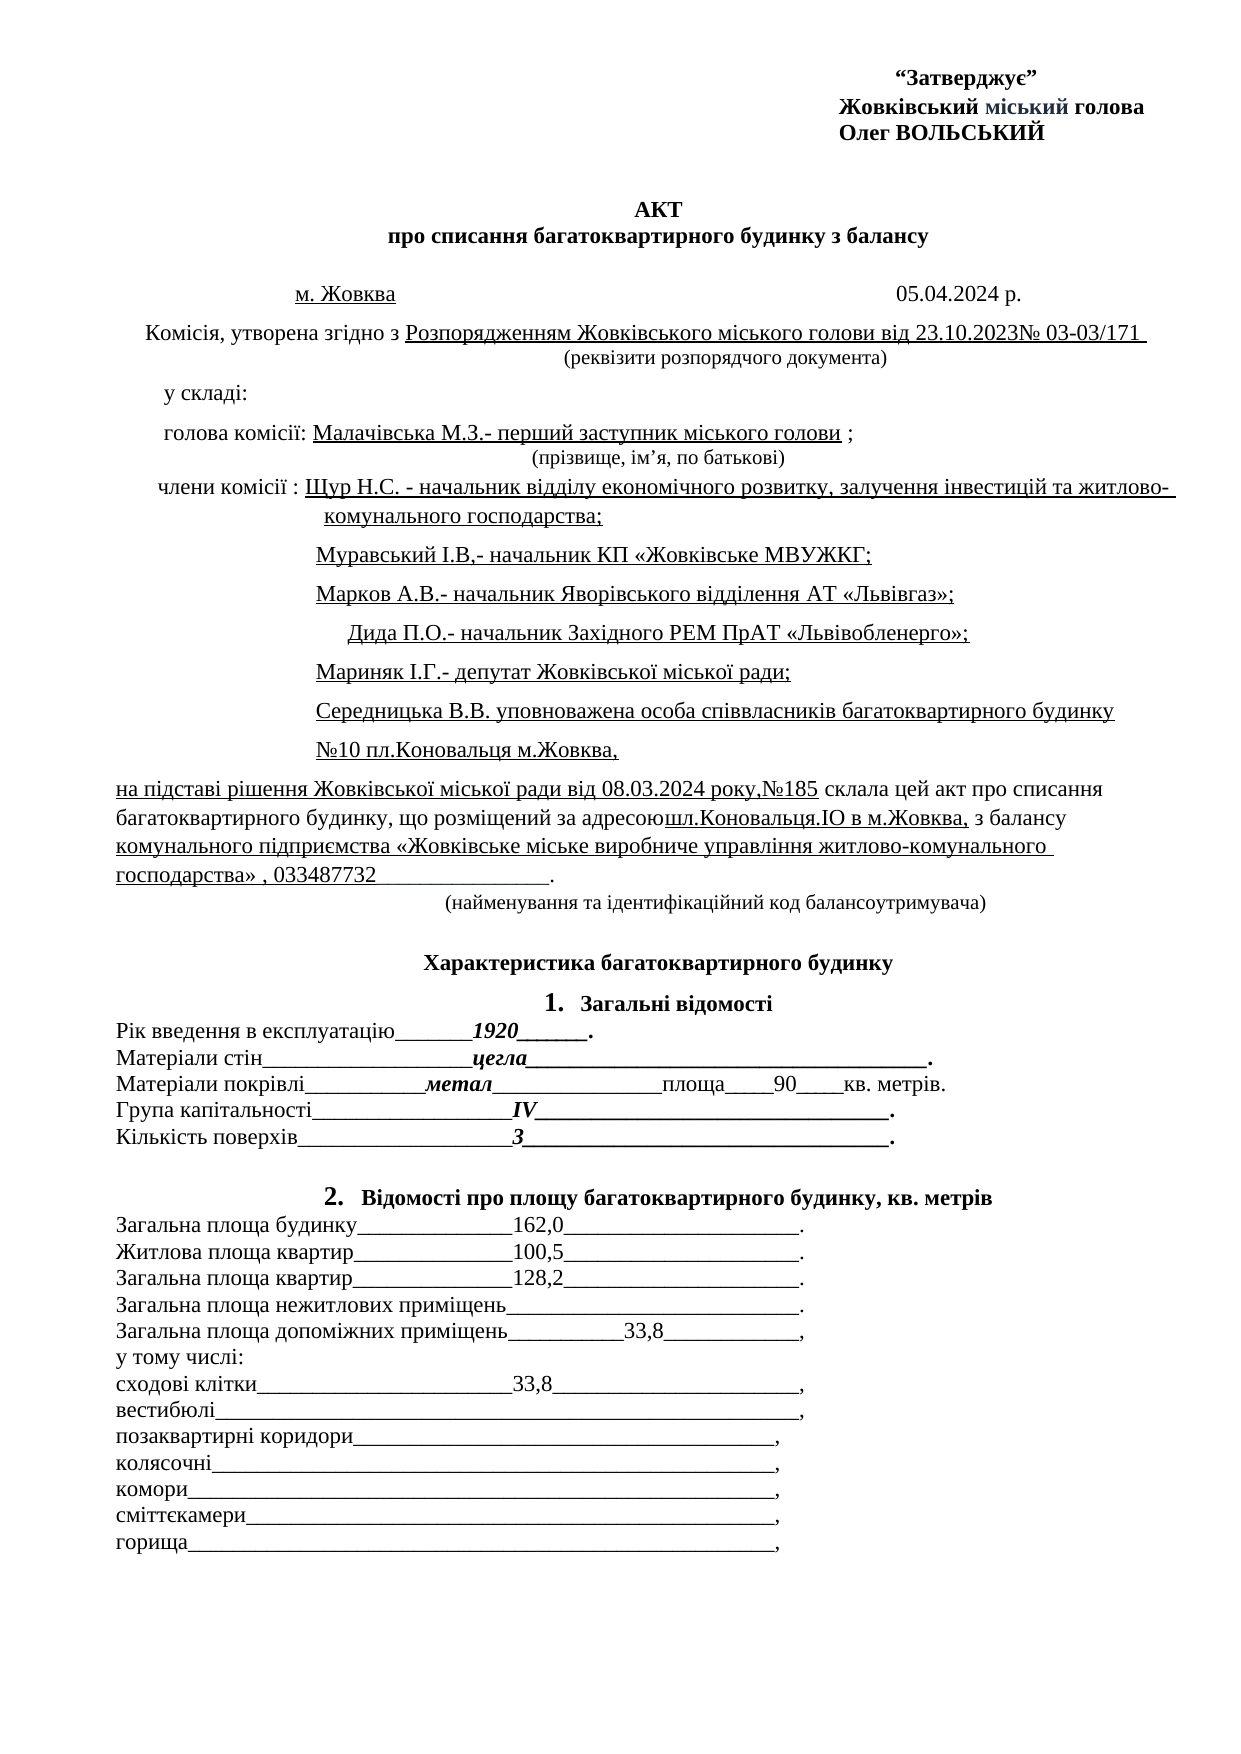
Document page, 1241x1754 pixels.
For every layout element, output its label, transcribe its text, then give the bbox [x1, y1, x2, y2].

text Муравський І.В,- начальник КП «Жовківське МВУЖКГ; [316, 541, 1201, 567]
text (найменування та ідентифікаційний код балансоутримувача) [445, 890, 1201, 914]
text Загальна площа квартир 128,2 . [116, 1264, 1201, 1291]
text Кількість поверхів 3 . [116, 1123, 1201, 1149]
text Мариняк І.Г.- депутат Жовківської міської ради; [316, 658, 1201, 684]
text голова комісії: Малачівська М.З.- перший заступник міського голови ; [116, 418, 1201, 445]
text про списання багатоквартирного будинку з балансу [116, 222, 1201, 248]
text АКТ [116, 196, 1201, 222]
text члени комісії : Щур Н.С. - начальник відділу економічного розвитку, залучення інвестицій та житлово- комунального господарства; [157, 473, 1201, 528]
list Відомості про площу багатоквартирного будинку, кв. метрів [116, 1180, 1201, 1212]
text “Затверджує” [895, 64, 1201, 90]
text Комісія, утворена згідно з Розпорядженням Жовківського міського голови від 23.10.2023№ 03-03/171 (реквізити розпорядчого документа) [145, 319, 1201, 369]
text у складі: [116, 379, 1201, 406]
text сміттєкамери , [116, 1501, 1201, 1528]
text Загальна площа допоміжних приміщень 33,8 , [116, 1317, 1201, 1343]
text Середницька В.В. уповноважена особа співвласників багатоквартирного будинку [316, 697, 1201, 723]
text позаквартирні коридори , [116, 1422, 1201, 1449]
text Марков А.В.- начальник Яворівського відділення AT «Львівгаз»; [316, 580, 1201, 606]
text (прізвище, ім’я, по батькові) [116, 445, 1201, 469]
text сходові клітки 33,8 , [116, 1370, 1201, 1396]
text Матеріали покрівлі метал площа 90 кв. метрів. [116, 1070, 1201, 1096]
text м. Жовква 05.04.2024 р. [116, 279, 1201, 306]
text Рік введення в експлуатацію 1920 . [116, 1017, 1201, 1044]
text Матеріали стін цегла . [116, 1044, 1201, 1070]
text Група капітальності IV . [116, 1096, 1201, 1123]
text Житлова площа квартир 100,5 . [116, 1238, 1201, 1264]
text №10 пл.Коновальця м.Жовква, [316, 736, 1201, 762]
text горища , [116, 1528, 1201, 1554]
text у тому числі: [116, 1343, 1201, 1370]
text Загальна площа нежитлових приміщень . [116, 1291, 1201, 1317]
text на підставі рішення Жовківської міської ради від 08.03.2024 року,№185 склала цей акт про списання багатоквартирного будинку, що розміщений за адресоюшл.Коновальця.ІО в м.Жовква, з балансу комунального підприємства «Жовківське міське виробниче управління житлово-комунального господарства» , 033487732 . [116, 775, 1201, 887]
text Загальна площа будинку 162,0 . [116, 1212, 1201, 1238]
text комори , [116, 1475, 1201, 1501]
text Характеристика багатоквартирного будинку [116, 949, 1201, 976]
text Жовківський міський голова Олег ВОЛЬСЬКИЙ [838, 93, 1201, 146]
text вестибюлі , [116, 1396, 1201, 1422]
list Загальні відомості [116, 986, 1201, 1017]
text колясочні , [116, 1449, 1201, 1475]
text Дида П.О.- начальник Західного РЕМ ПрАТ «Львівобленерго»; [116, 619, 1201, 645]
